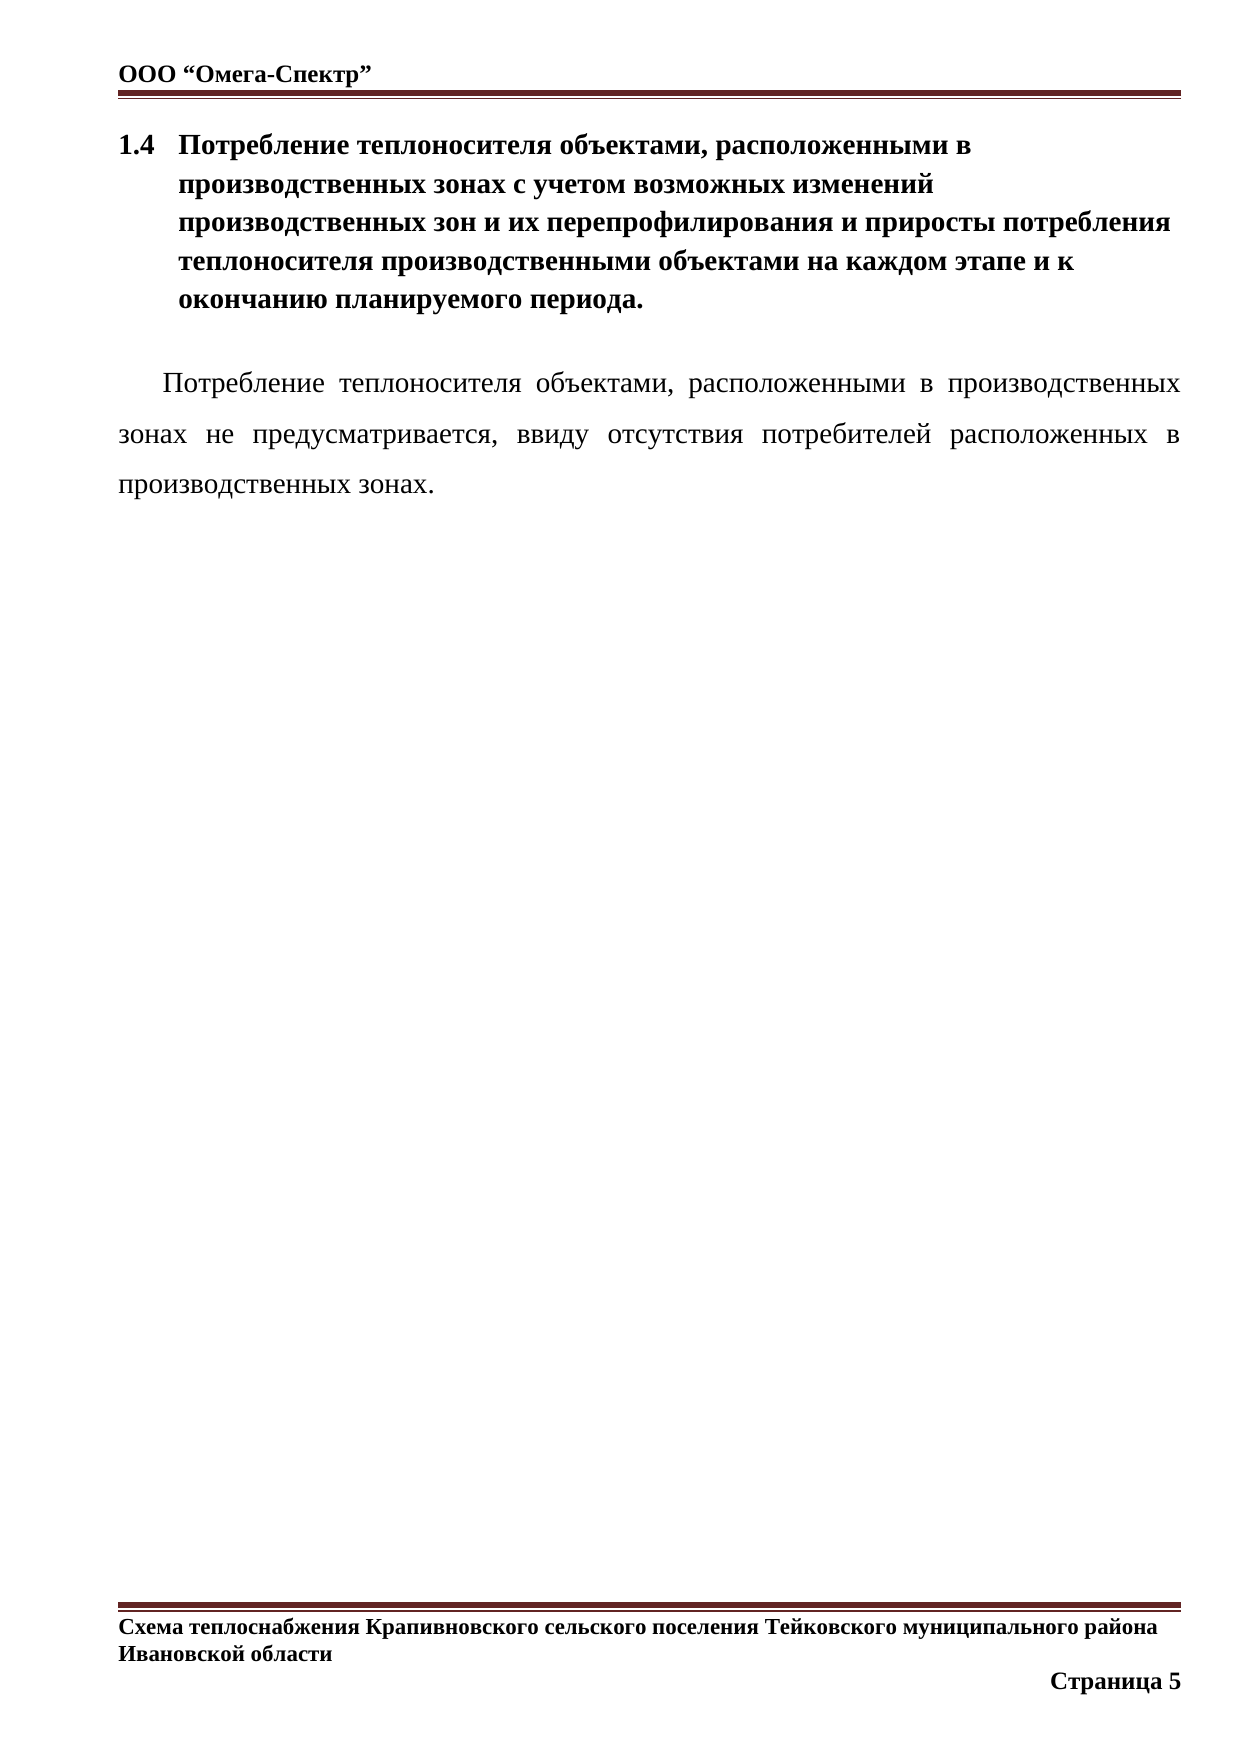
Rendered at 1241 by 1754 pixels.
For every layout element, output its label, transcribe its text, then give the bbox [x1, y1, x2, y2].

text Потребление теплоносителя объектами, расположенными в производственных зонах не предусматривается, ввиду отсутствия потребителей расположенных в производственных зонах. [118, 366, 1181, 500]
subtitle Потребление теплоносителя объектами, расположенными в производственных зонах с учетом возможных изменений производственных зон и их перепрофилирования и приросты потребления теплоносителя производственными объектами на каждом этапе и к окончанию планируемого периода. [118, 127, 1181, 315]
